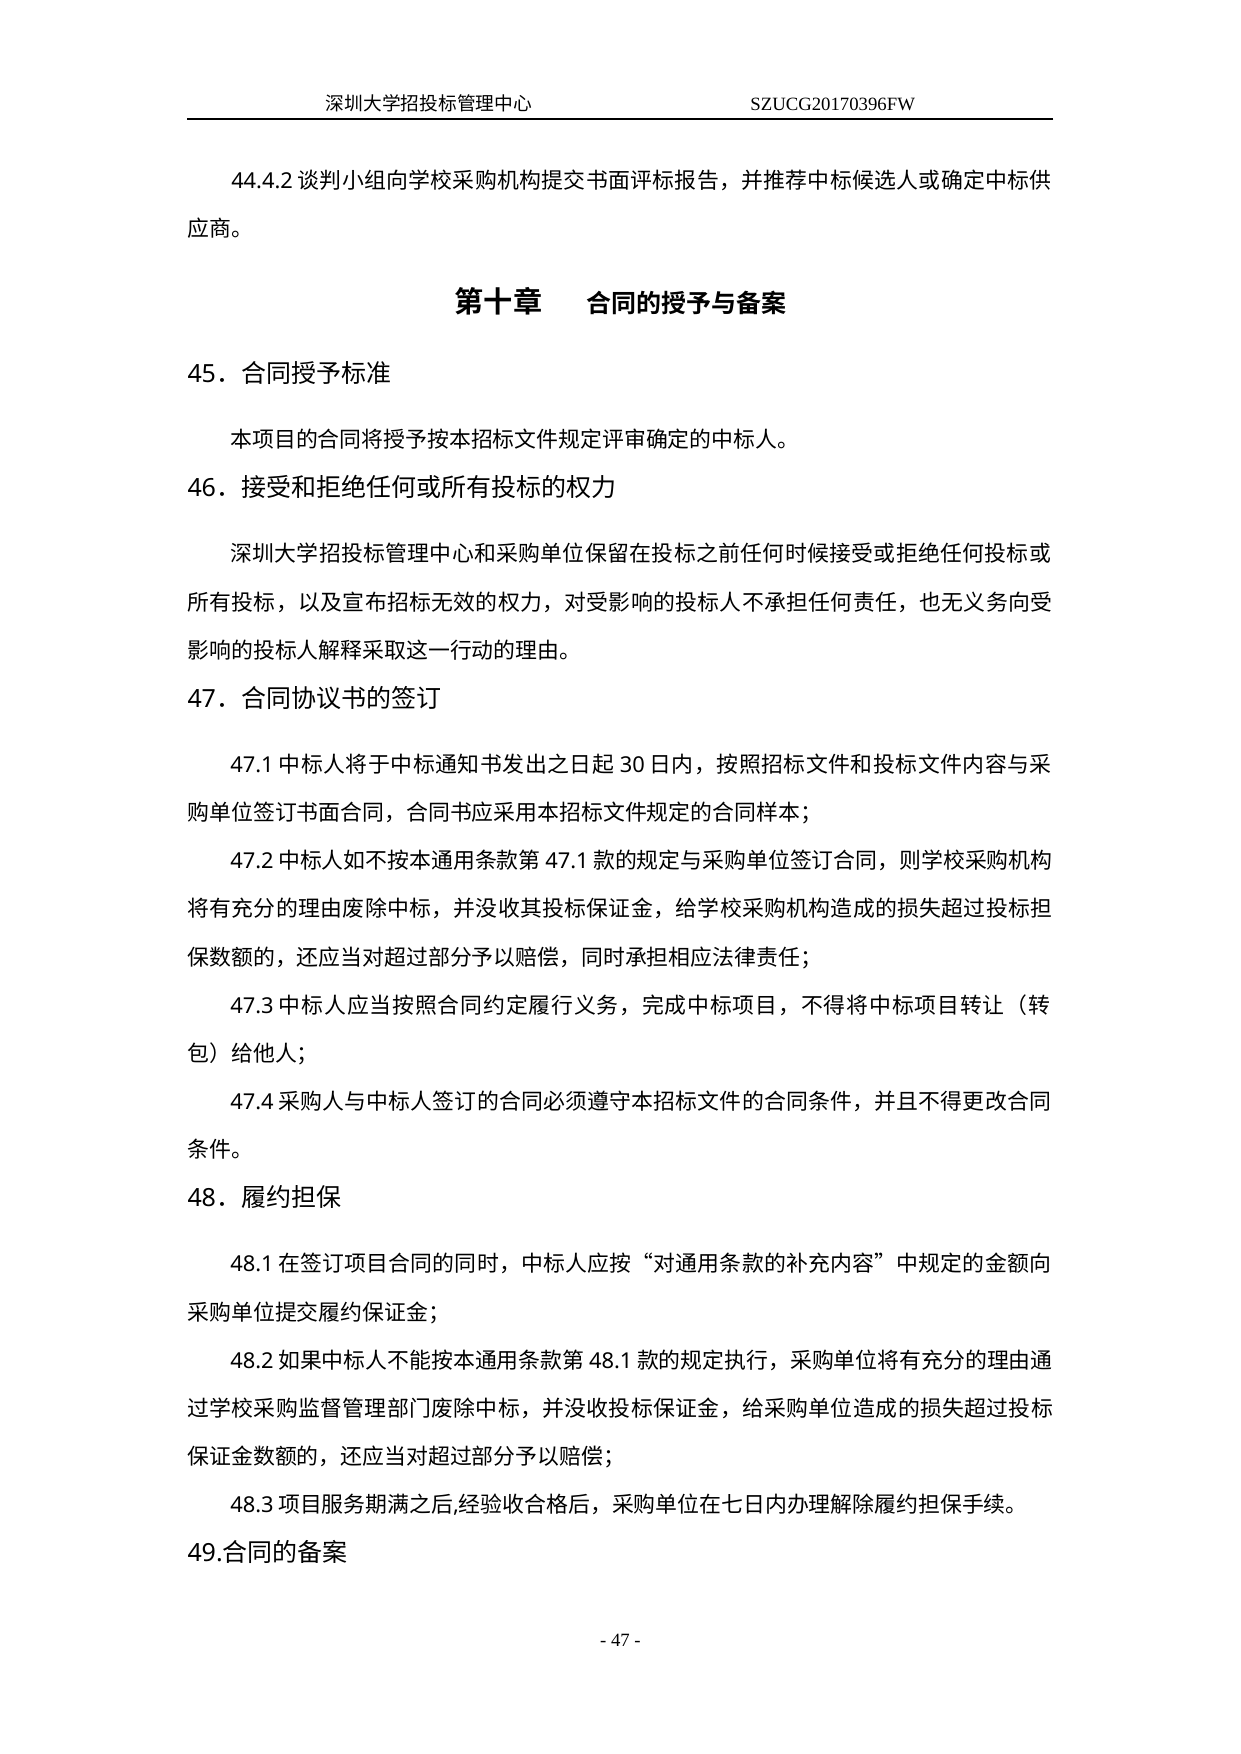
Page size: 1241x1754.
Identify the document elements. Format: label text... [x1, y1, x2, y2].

text 本项目的合同将授予按本招标文件规定评审确定的中标人。 [187, 414, 1053, 462]
text 47.4采购人与中标人签订的合同必须遵守本招标文件的合同条件，并且不得更改合同条件。 [187, 1076, 1053, 1172]
text 深圳大学招投标管理中心和采购单位保留在投标之前任何时候接受或拒绝任何投标或所有投标，以及宣布招标无效的权力，对受影响的投标人不承担任何责任，也无义务向受影响的投标人解释采取这一行动的理由。 [187, 528, 1053, 673]
text 47.3中标人应当按照合同约定履行义务，完成中标项目，不得将中标项目转让（转包）给他人； [187, 979, 1053, 1076]
text 49.合同的备案 [187, 1527, 1053, 1575]
text 47．合同协议书的签订 [187, 673, 1053, 721]
text 48.3项目服务期满之后,经验收合格后，采购单位在七日内办理解除履约担保手续。 [187, 1479, 1053, 1527]
subtitle 合同的授予与备案 [187, 275, 1053, 323]
text 48.1在签订项目合同的同时，中标人应按“对通用条款的补充内容”中规定的金额向采购单位提交履约保证金； [187, 1238, 1053, 1334]
text 46．接受和拒绝任何或所有投标的权力 [187, 462, 1053, 510]
text 47.2中标人如不按本通用条款第47.1款的规定与采购单位签订合同，则学校采购机构将有充分的理由废除中标，并没收其投标保证金，给学校采购机构造成的损失超过投标担保数额的，还应当对超过部分予以赔偿，同时承担相应法律责任； [187, 835, 1053, 979]
text 45．合同授予标准 [187, 348, 1053, 396]
text 47.1中标人将于中标通知书发出之日起30日内，按照招标文件和投标文件内容与采购单位签订书面合同，合同书应采用本招标文件规定的合同样本； [187, 739, 1053, 835]
text 48．履约担保 [187, 1172, 1053, 1220]
text 44.4.2谈判小组向学校采购机构提交书面评标报告，并推荐中标候选人或确定中标供应商。 [187, 155, 1053, 251]
text 48.2如果中标人不能按本通用条款第48.1款的规定执行，采购单位将有充分的理由通过学校采购监督管理部门废除中标，并没收投标保证金，给采购单位造成的损失超过投标保证金数额的，还应当对超过部分予以赔偿； [187, 1334, 1053, 1479]
